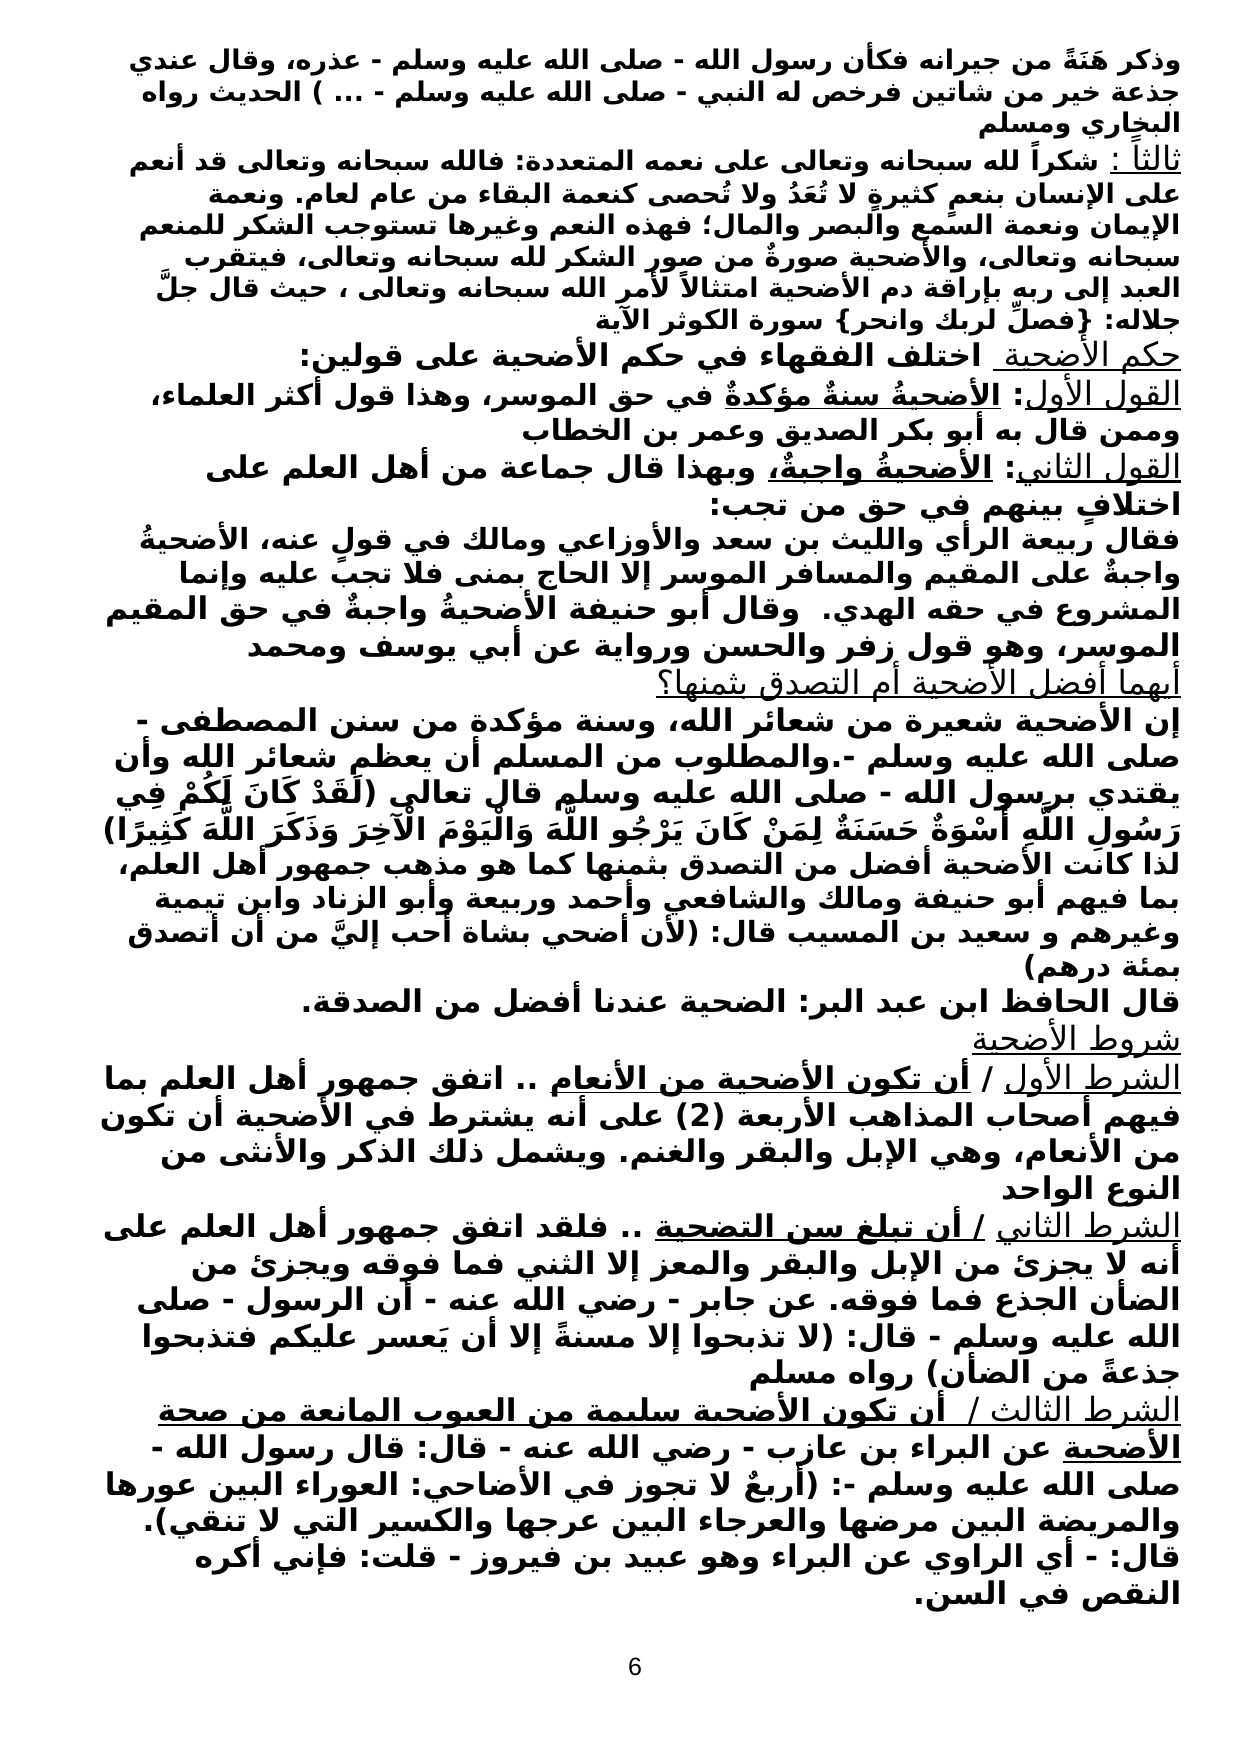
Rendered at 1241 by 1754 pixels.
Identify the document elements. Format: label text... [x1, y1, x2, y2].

text القول الثاني: الأضحيةُ واجبةٌ، وبهذا قال جماعة من أهل العلم على اختلافٍ بينهم في حق من تجب: [89, 447, 1181, 523]
text وذكر هَنَةً من جيرانه فكأن رسول الله - صلى الله عليه وسلم - عذره، وقال عندي جذعة خير من شاتين فرخص له النبي - صلى الله عليه وسلم - ... ) الحديث رواه البخاري ومسلم [126, 44, 1181, 139]
text الشرط الثاني / أن تبلغ سن التضحية .. فلقد اتفق جمهور أهل العلم على أنه لا يجزئ من الإبل والبقر والمعز إلا الثني فما فوقه ويجزئ من الضأن الجذع فما فوقه. عن جابر - رضي الله عنه - أن الرسول - صلى الله عليه وسلم - قال: (لا تذبحوا إلا مسنةً إلا أن يَعسر عليكم فتذبحوا جذعةً من الضأن) رواه مسلم [89, 1206, 1181, 1391]
text أيهما أفضل الأضحية أم التصدق بثمنها؟ [89, 663, 1181, 702]
text ثالثاً : شكراً لله سبحانه وتعالى على نعمه المتعددة: فالله سبحانه وتعالى قد أنعم على الإنسان بنعمٍ كثيرةٍ لا تُعَدُ ولا تُحصى كنعمة البقاء من عام لعام. ونعمة الإيمان ونعمة السمع والبصر والمال؛ فهذه النعم وغيرها تستوجب الشكر للمنعم سبحانه وتعالى، والأضحية صورةٌ من صور الشكر لله سبحانه وتعالى، فيتقرب العبد إلى ربه بإراقة دم الأضحية امتثالاً لأمر الله سبحانه وتعالى ، حيث قال جلَّ جلاله: {فصلِّ لربك وانحر} سورة الكوثر الآية [126, 139, 1181, 336]
text قال الحافظ ابن عبد البر: الضحية عندنا أفضل من الصدقة. [89, 983, 1181, 1020]
text الشرط الأول / أن تكون الأضحية من الأنعام .. اتفق جمهور أهل العلم بما فيهم أصحاب المذاهب الأربعة (2) على أنه يشترط في الأضحية أن تكون من الأنعام، وهي الإبل والبقر والغنم. ويشمل ذلك الذكر والأنثى من النوع الواحد [89, 1058, 1181, 1206]
text شروط الأضحية [89, 1020, 1181, 1058]
text الشرط الثالث / أن تكون الأضحية سليمة من العيوب المانعة من صحة الأضحية عن البراء بن عازب - رضي الله عنه - قال: قال رسول الله - صلى الله عليه وسلم -: (أربعٌ لا تجوز في الأضاحي: العوراء البين عورها والمريضة البين مرضها والعرجاء البين عرجها والكسير التي لا تنقي). قال: - أي الراوي عن البراء وهو عبيد بن فيروز - قلت: فإني أكره النقص في السن. [89, 1391, 1181, 1611]
text لذا كانت الأضحية أفضل من التصدق بثمنها كما هو مذهب جمهور أهل العلم، بما فيهم أبو حنيفة ومالك والشافعي وأحمد وربيعة وأبو الزناد وابن تيمية وغيرهم و سعيد بن المسيب قال: (لأن أضحي بشاة أحب إليَّ من أن أتصدق بمئة درهم) [89, 847, 1181, 983]
text إن الأضحية شعيرة من شعائر الله، وسنة مؤكدة من سنن المصطفى - صلى الله عليه وسلم -.والمطلوب من المسلم أن يعظم شعائر الله وأن يقتدي برسول الله - صلى الله عليه وسلم قال تعالى (لَقَدْ كَانَ لَكُمْ فِي رَسُولِ اللَّهِ أُسْوَةٌ حَسَنَةٌ لِمَنْ كَانَ يَرْجُو اللَّهَ وَالْيَوْمَ الْآخِرَ وَذَكَرَ اللَّهَ كَثِيرًا) [89, 702, 1181, 847]
text القول الأول: الأضحيةُ سنةٌ مؤكدةٌ في حق الموسر، وهذا قول أكثر العلماء، وممن قال به أبو بكر الصديق وعمر بن الخطاب [89, 374, 1181, 447]
text فقال ربيعة الرأي والليث بن سعد والأوزاعي ومالك في قولٍ عنه، الأضحيةُ واجبةٌ على المقيم والمسافر الموسر إلا الحاج بمنى فلا تجب عليه وإنما المشروع في حقه الهدي. وقال أبو حنيفة الأضحيةُ واجبةٌ في حق المقيم الموسر، وهو قول زفر والحسن ورواية عن أبي يوسف ومحمد [89, 523, 1181, 663]
text حكم الأضحية اختلف الفقهاء في حكم الأضحية على قولين: [126, 336, 1181, 374]
